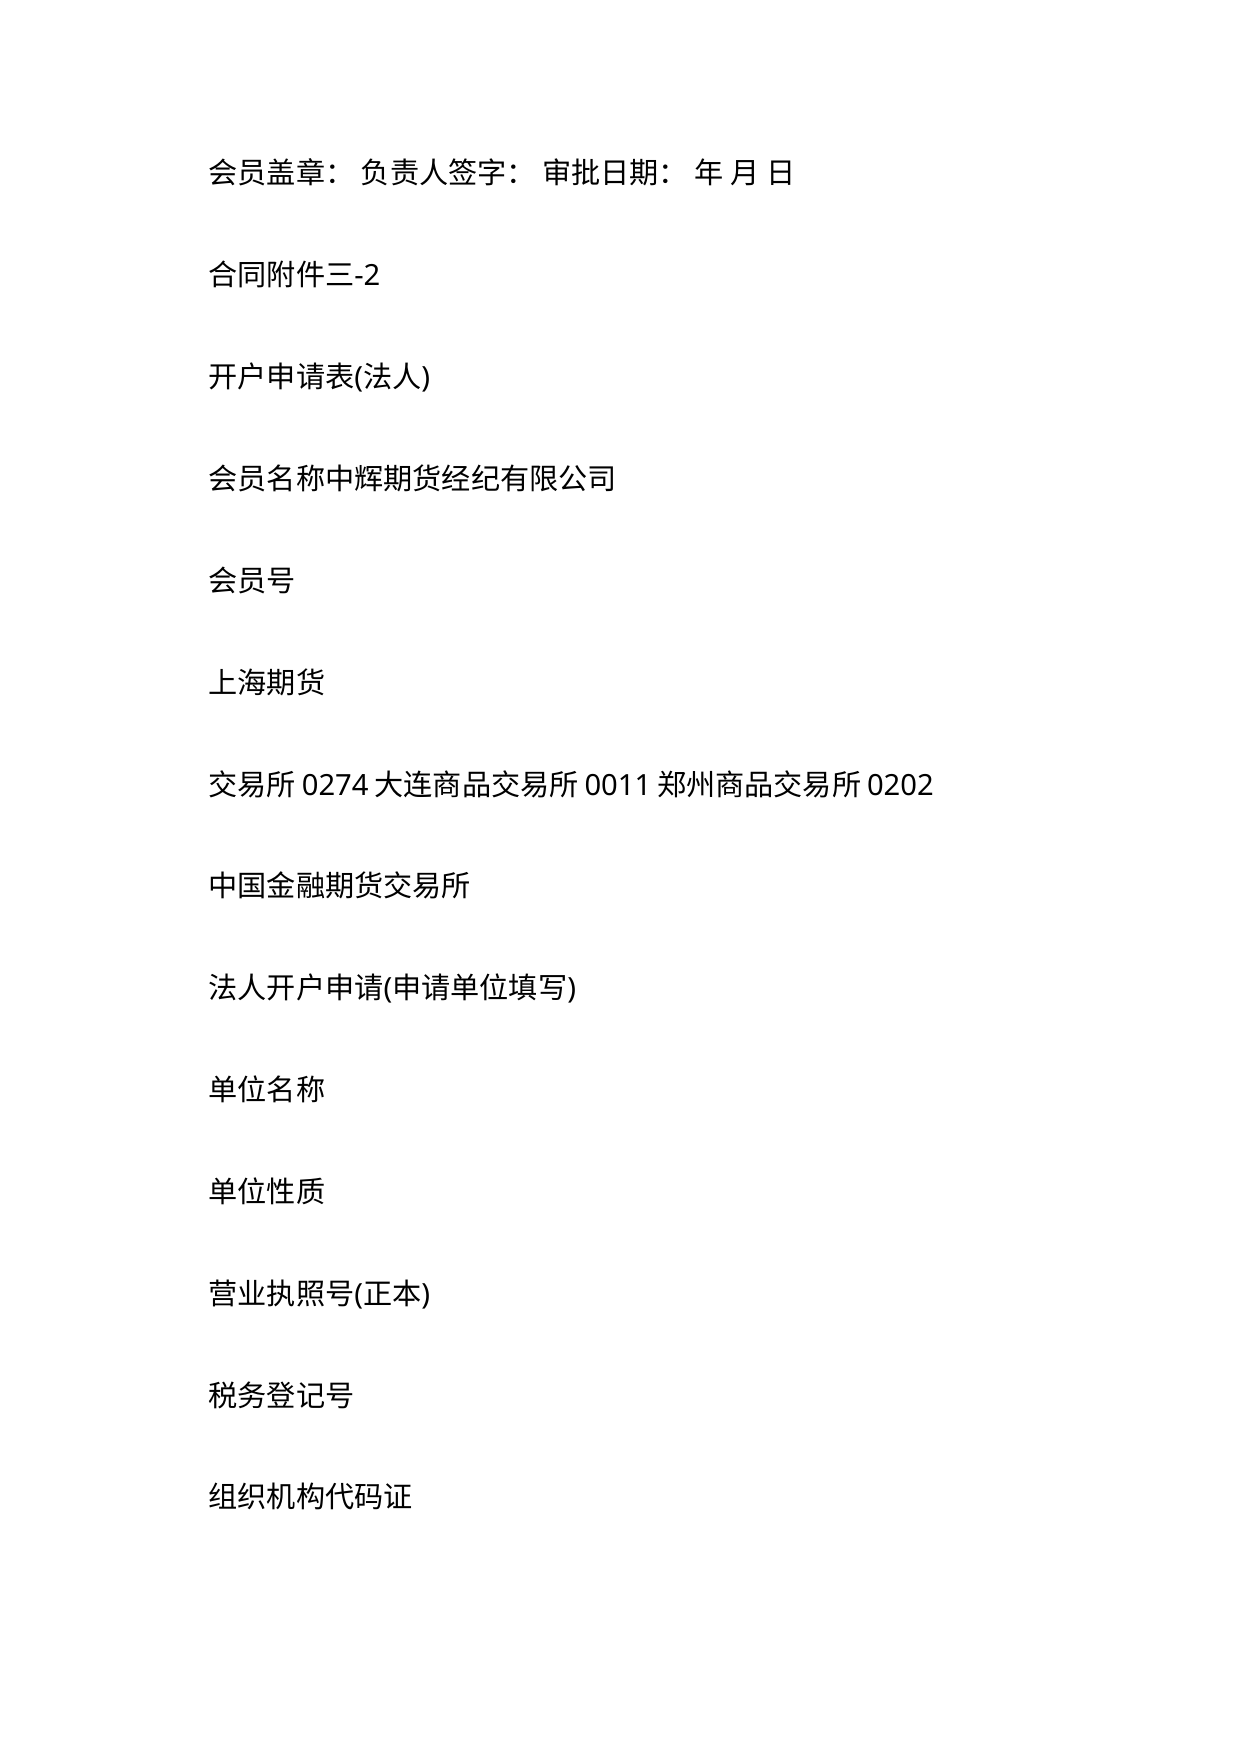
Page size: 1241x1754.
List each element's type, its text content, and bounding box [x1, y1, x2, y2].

text 单位性质 [150, 1168, 1090, 1211]
text 会员号 [150, 557, 1090, 600]
text 交易所0274大连商品交易所0011郑州商品交易所0202 [150, 761, 1090, 803]
text 会员盖章： 负责人签字： 审批日期： 年 月 日 [150, 150, 1090, 192]
text 中国金融期货交易所 [150, 863, 1090, 905]
text 单位名称 [150, 1067, 1090, 1109]
text 税务登记号 [150, 1372, 1090, 1414]
text 法人开户申请(申请单位填写) [150, 965, 1090, 1007]
text 上海期货 [150, 659, 1090, 702]
text 会员名称中辉期货经纪有限公司 [150, 456, 1090, 498]
text 合同附件三-2 [150, 252, 1090, 294]
text 营业执照号(正本) [150, 1270, 1090, 1313]
text 组织机构代码证 [150, 1474, 1090, 1516]
text 开户申请表(法人) [150, 354, 1090, 396]
